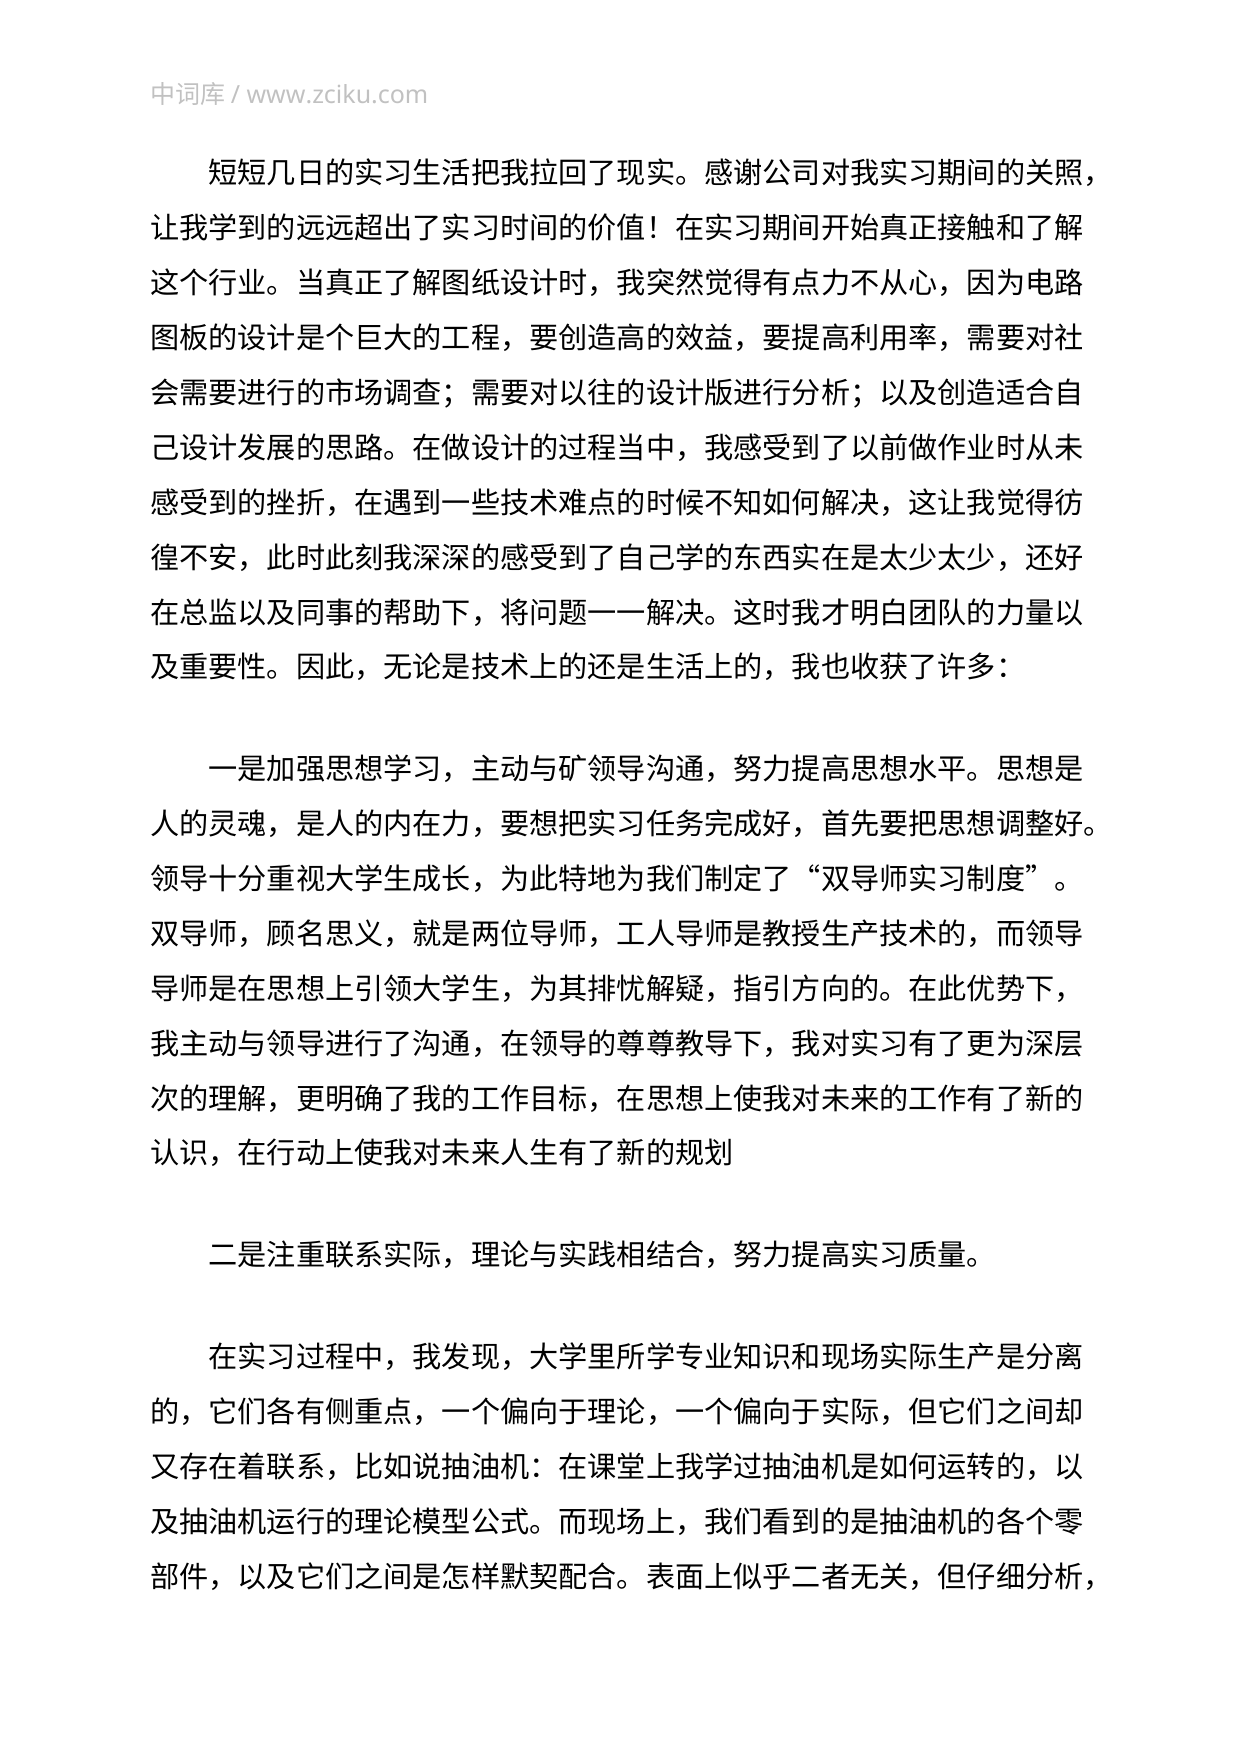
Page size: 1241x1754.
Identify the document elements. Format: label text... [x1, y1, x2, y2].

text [150, 1334, 1090, 1596]
text 短短几日的实习生活把我拉回了现实。感谢公司对我实习期间的关照，让我学到的远远超出了实习时间的价值！在实习期间开始真正接触和了解这个行业。当真正了解图纸设计时，我突然觉得有点力不从心，因为电路图板的设计是个巨大的工程，要创造高的效益，要提高利用率，需要对社会需要进行的市场调查；需要对以往的设计版进行分析；以及创造适合自己设计发展的思路。在做设计的过程当中，我感受到了以前做作业时从未感受到的挫折，在遇到一些技术难点的时候不知如何解决，这让我觉得彷徨不安，此时此刻我深深的感受到了自己学的东西实在是太少太少，还好在总监以及同事的帮助下，将问题一一解决。这时我才明白团队的力量以及重要性。因此，无论是技术上的还是生活上的，我也收获了许多： [150, 150, 1090, 686]
text 二是注重联系实际，理论与实践相结合，努力提高实习质量。 [150, 1232, 1090, 1274]
text 一是加强思想学习，主动与矿领导沟通，努力提高思想水平。思想是人的灵魂，是人的内在力，要想把实习任务完成好，首先要把思想调整好。领导十分重视大学生成长，为此特地为我们制定了“双导师实习制度”。双导师，顾名思义，就是两位导师，工人导师是教授生产技术的，而领导导师是在思想上引领大学生，为其排忧解疑，指引方向的。在此优势下，我主动与领导进行了沟通，在领导的尊尊教导下，我对实习有了更为深层次的理解，更明确了我的工作目标，在思想上使我对未来的工作有了新的认识，在行动上使我对未来人生有了新的规划 [150, 746, 1090, 1172]
